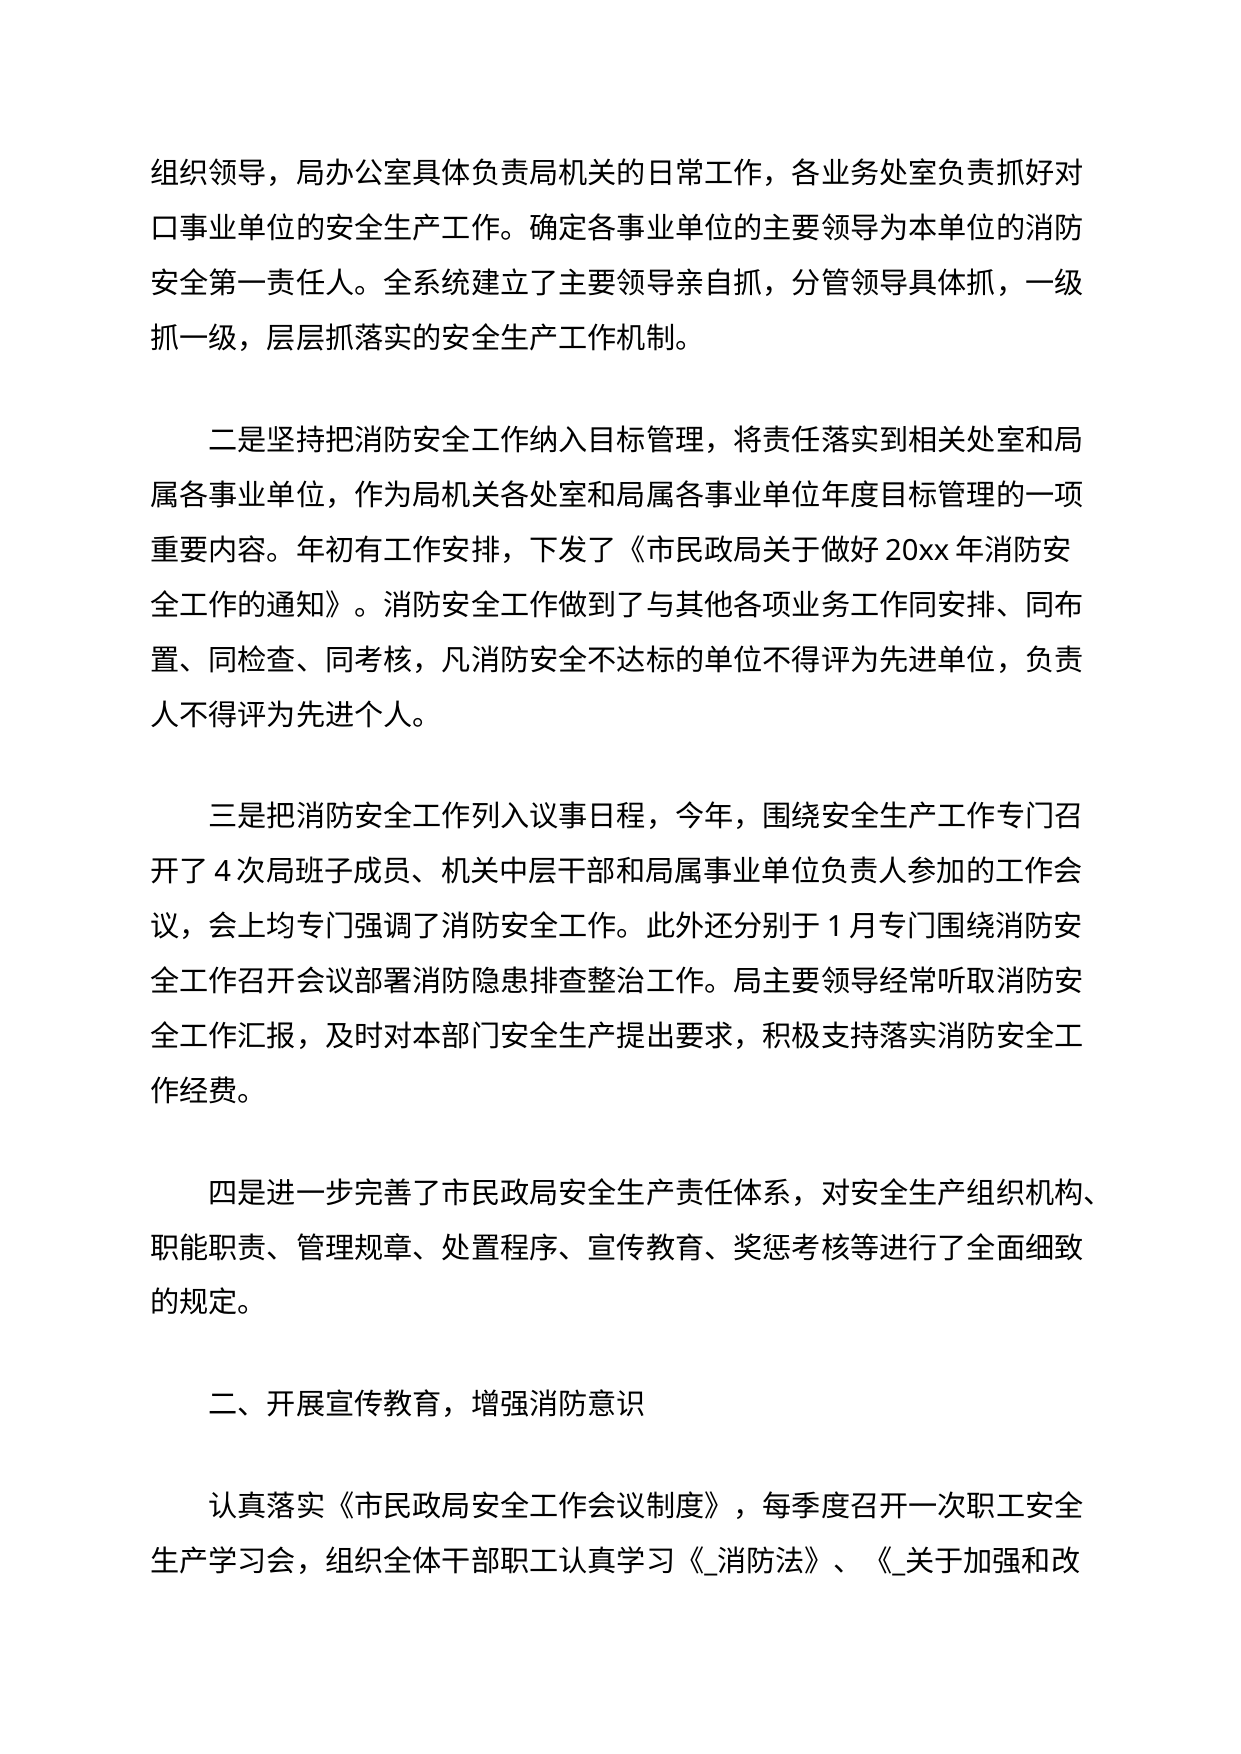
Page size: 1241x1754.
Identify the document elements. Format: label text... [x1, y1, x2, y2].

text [150, 1483, 1090, 1580]
text 二是坚持把消防安全工作纳入目标管理，将责任落实到相关处室和局属各事业单位，作为局机关各处室和局属各事业单位年度目标管理的一项重要内容。年初有工作安排，下发了《市民政局关于做好20xx年消防安全工作的通知》。消防安全工作做到了与其他各项业务工作同安排、同布置、同检查、同考核，凡消防安全不达标的单位不得评为先进单位，负责人不得评为先进个人。 [150, 416, 1090, 733]
text 四是进一步完善了市民政局安全生产责任体系，对安全生产组织机构、职能职责、管理规章、处置程序、宣传教育、奖惩考核等进行了全面细致的规定。 [150, 1169, 1090, 1321]
text 三是把消防安全工作列入议事日程，今年，围绕安全生产工作专门召开了4次局班子成员、机关中层干部和局属事业单位负责人参加的工作会议，会上均专门强调了消防安全工作。此外还分别于1月专门围绕消防安全工作召开会议部署消防隐患排查整治工作。局主要领导经常听取消防安全工作汇报，及时对本部门安全生产提出要求，积极支持落实消防安全工作经费。 [150, 793, 1090, 1110]
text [150, 150, 1090, 357]
text 二、开展宣传教育，增强消防意识 [150, 1381, 1090, 1423]
